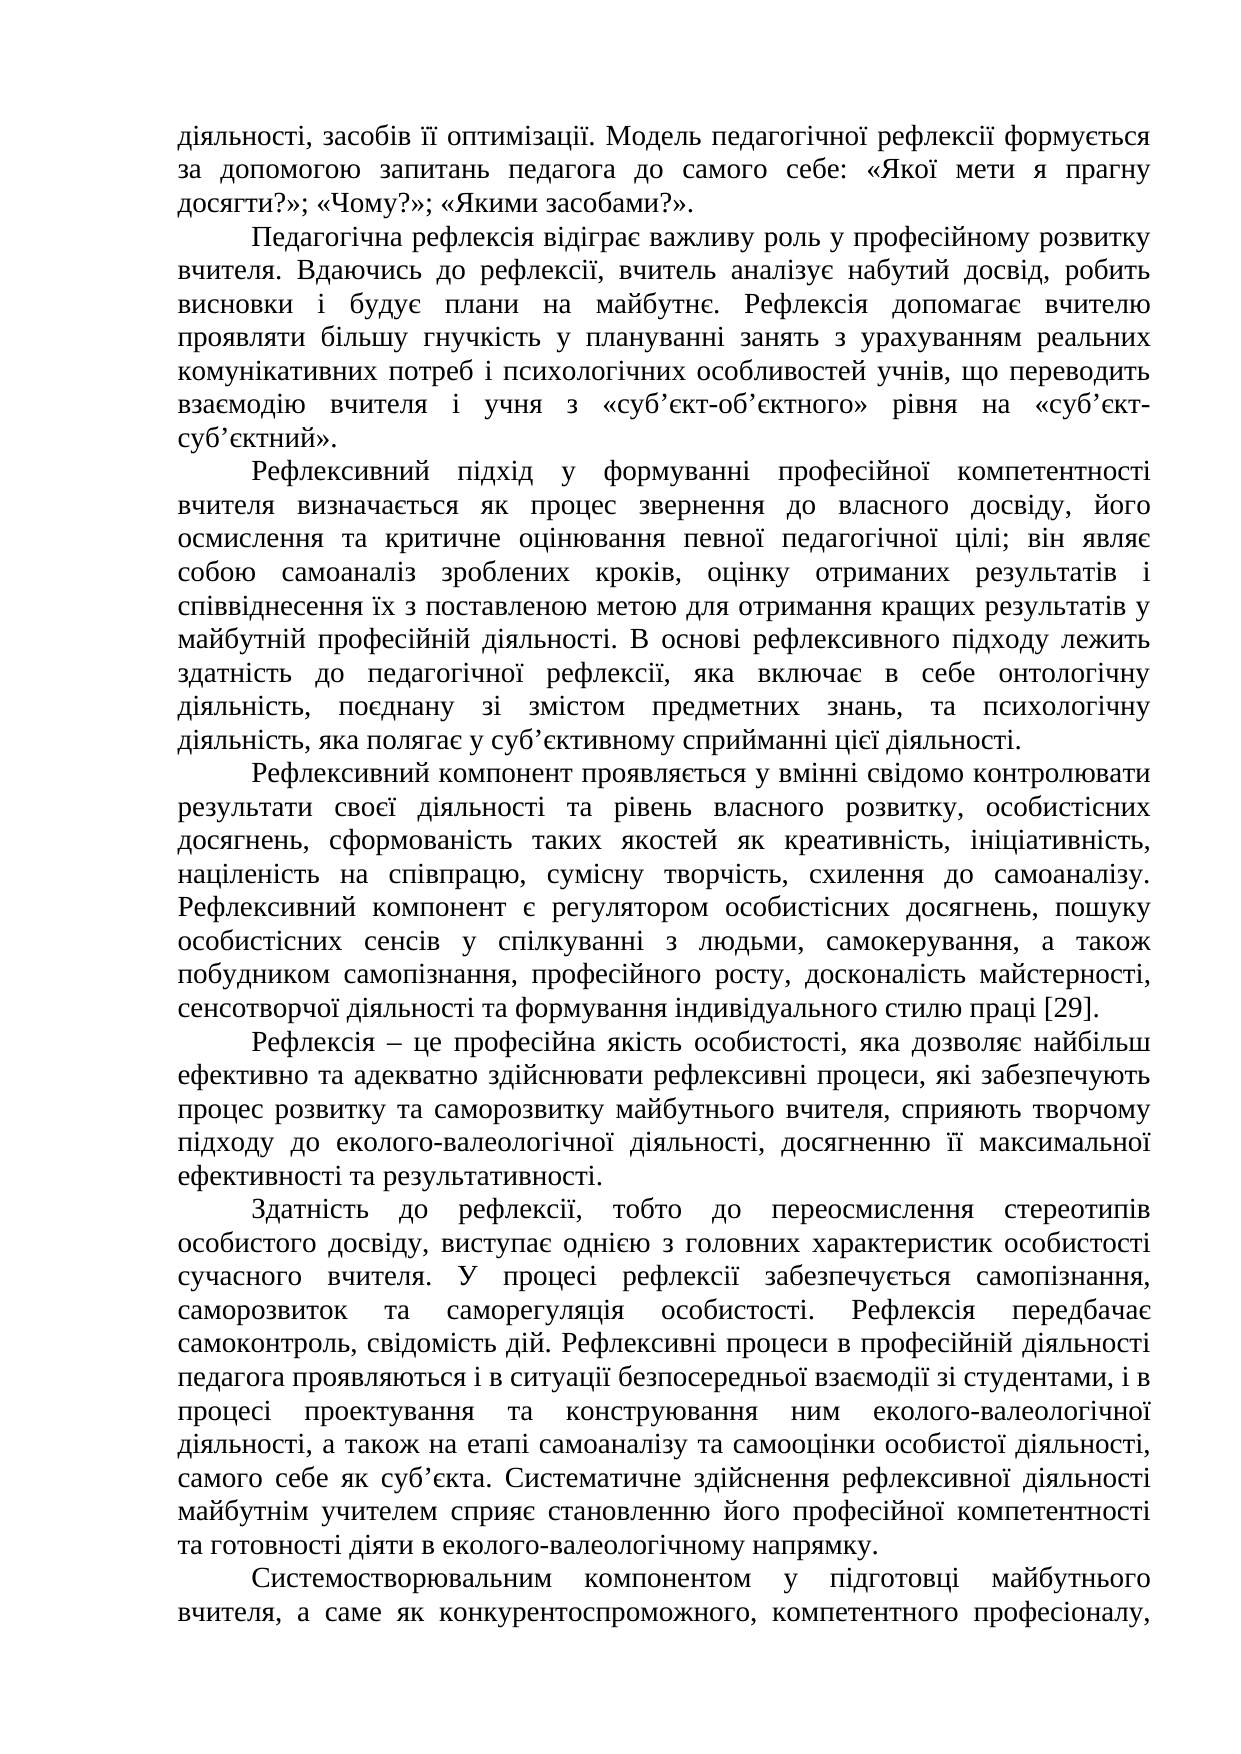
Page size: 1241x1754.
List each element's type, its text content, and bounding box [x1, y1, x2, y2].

text Рефлексивний компонент проявляється у вмінні свідомо контролювати результати своєї діяльності та рівень власного розвитку, особистісних досягнень, сформованість таких якостей як креативність, ініціативність, націленість на співпрацю, сумісну творчість, схилення до самоаналізу. Рефлексивний компонент є регулятором особистісних досягнень, пошуку особистісних сенсів у спілкуванні з людьми, самокерування, а також побудником самопізнання, професійного росту, досконалість майстерності, сенсотворчої діяльності та формування індивідуального стилю праці [29]. [177, 755, 1152, 1024]
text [177, 1560, 1152, 1627]
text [177, 118, 1152, 219]
text Педагогічна рефлексія відіграє важливу роль у професійному розвитку вчителя. Вдаючись до рефлексії, вчитель аналізує набутий досвід, робить висновки і будує плани на майбутнє. Рефлексія допомагає вчителю проявляти більшу гнучкість у плануванні занять з урахуванням реальних комунікативних потреб і психологічних особливостей учнів, що переводить взаємодію вчителя і учня з «суб’єкт-об’єктного» рівня на «суб’єкт-суб’єктний». [177, 219, 1152, 453]
text Здатність до рефлексії, тобто до переосмислення стереотипів особистого досвіду, виступає однією з головних характеристик особистості сучасного вчителя. У процесі рефлексії забезпечується самопізнання, саморозвиток та саморегуляція особистості. Рефлексія передбачає самоконтроль, свідомість дій. Рефлексивні процеси в професійній діяльності педагога проявляються і в ситуації безпосередньої взаємодії зі студентами, і в процесі проектування та конструювання ним еколого-валеологічної діяльності, а також на етапі самоаналізу та самооцінки особистої діяльності, самого себе як суб’єкта. Систематичне здійснення рефлексивної діяльності майбутнім учителем сприяє становленню його професійної компетентності та готовності діяти в еколого-валеологічному напрямку. [177, 1191, 1152, 1560]
text Рефлексія – це професійна якість особистості, яка дозволяє найбільш ефективно та адекватно здійснювати рефлексивні процеси, які забезпечують процес розвитку та саморозвитку майбутнього вчителя, сприяють творчому підходу до еколого-валеологічної діяльності, досягненню її максимальної ефективності та результативності. [177, 1024, 1152, 1191]
text Рефлексивний підхід у формуванні професійної компетентності вчителя визначається як процес звернення до власного досвіду, його осмислення та критичне оцінювання певної педагогічної цілі; він являє собою самоаналіз зроблених кроків, оцінку отриманих результатів і співвіднесення їх з поставленою метою для отримання кращих результатів у майбутній професійній діяльності. В основі рефлексивного підходу лежить здатність до педагогічної рефлексії, яка включає в себе онтологічну діяльність, поєднану зі змістом предметних знань, та психологічну діяльність, яка полягає у суб’єктивному сприйманні цієї діяльності. [177, 453, 1152, 755]
